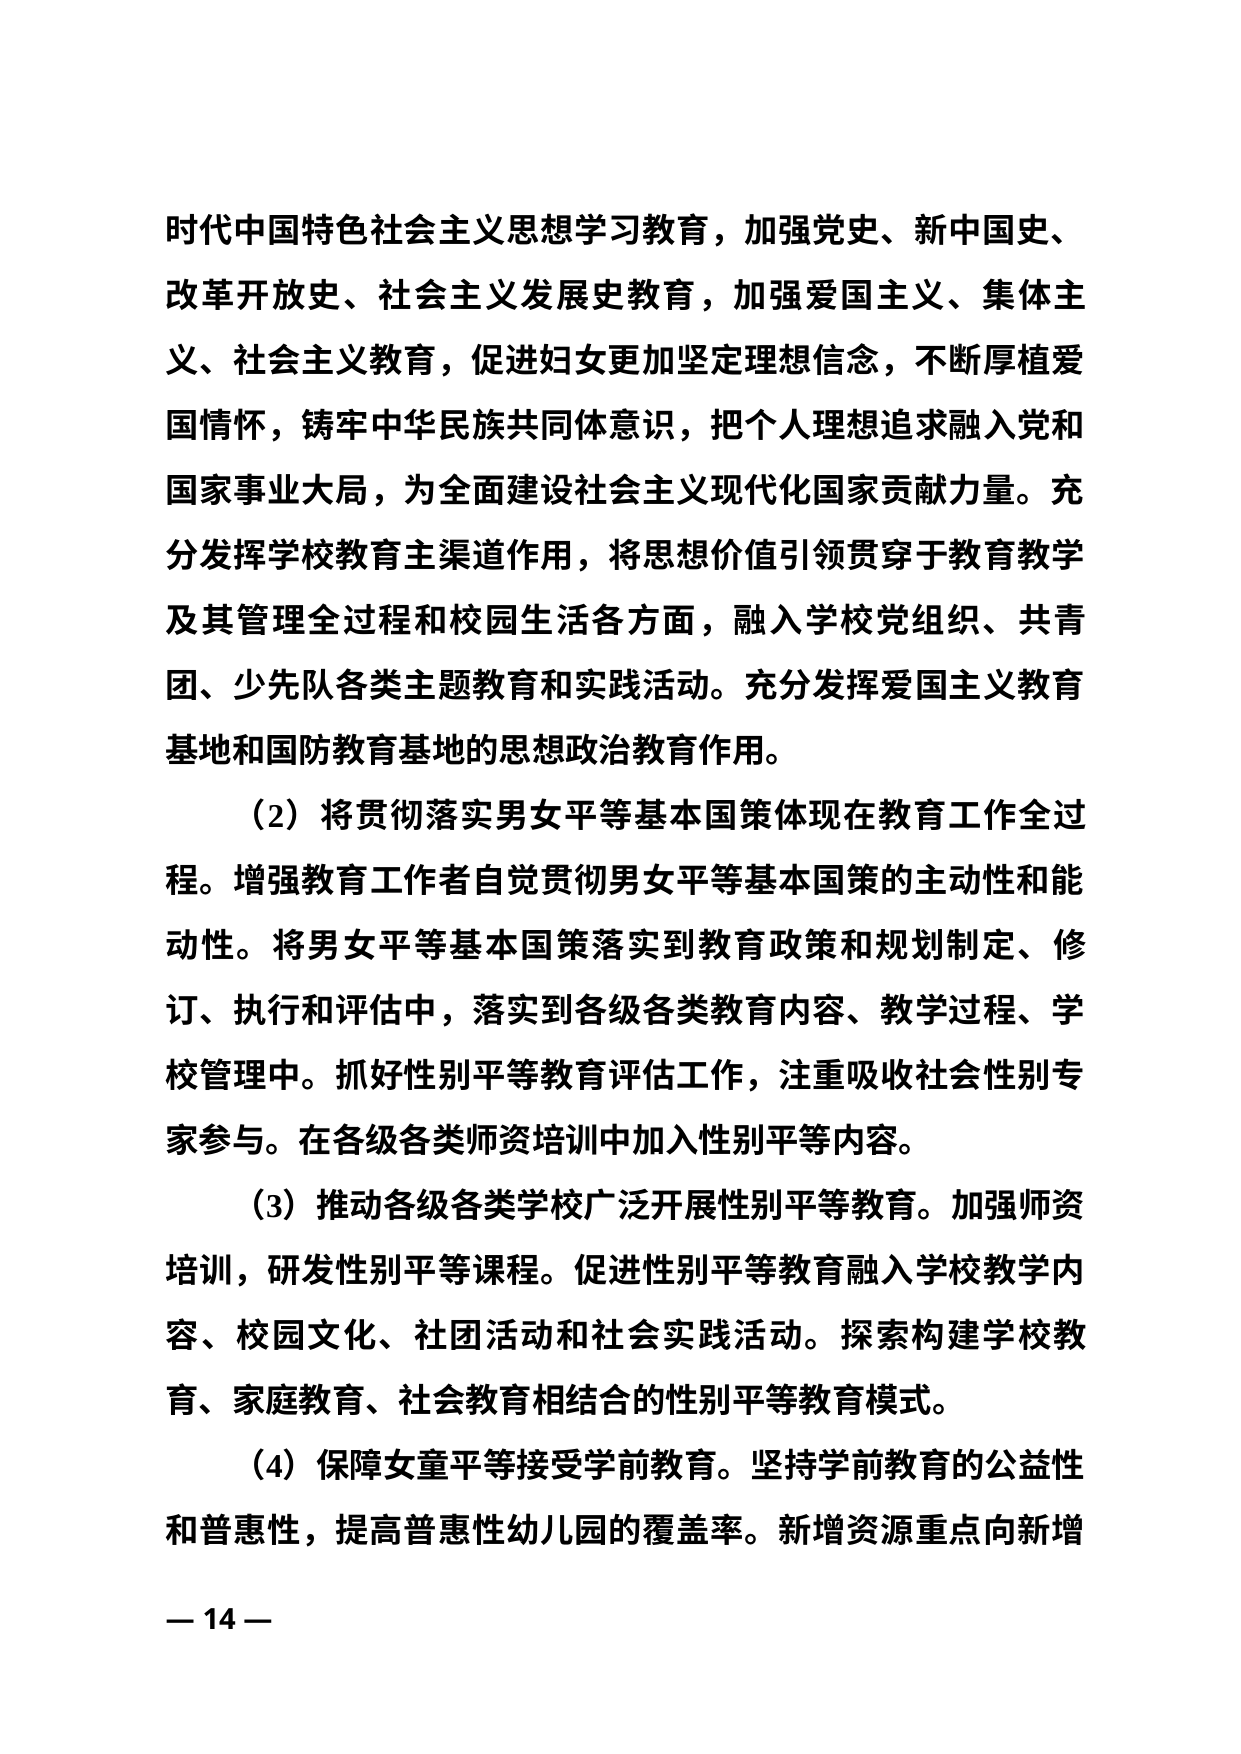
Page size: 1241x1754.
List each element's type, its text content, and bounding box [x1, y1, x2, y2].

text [165, 195, 1087, 780]
text （2）将贯彻落实男女平等基本国策体现在教育工作全过程。增强教育工作者自觉贯彻男女平等基本国策的主动性和能动性。将男女平等基本国策落实到教育政策和规划制定、修订、执行和评估中，落实到各级各类教育内容、教学过程、学校管理中。抓好性别平等教育评估工作，注重吸收社会性别专家参与。在各级各类师资培训中加入性别平等内容。 [165, 780, 1087, 1170]
text （3）推动各级各类学校广泛开展性别平等教育。加强师资培训，研发性别平等课程。促进性别平等教育融入学校教学内容、校园文化、社团活动和社会实践活动。探索构建学校教育、家庭教育、社会教育相结合的性别平等教育模式。 [165, 1170, 1087, 1430]
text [165, 1430, 1087, 1560]
